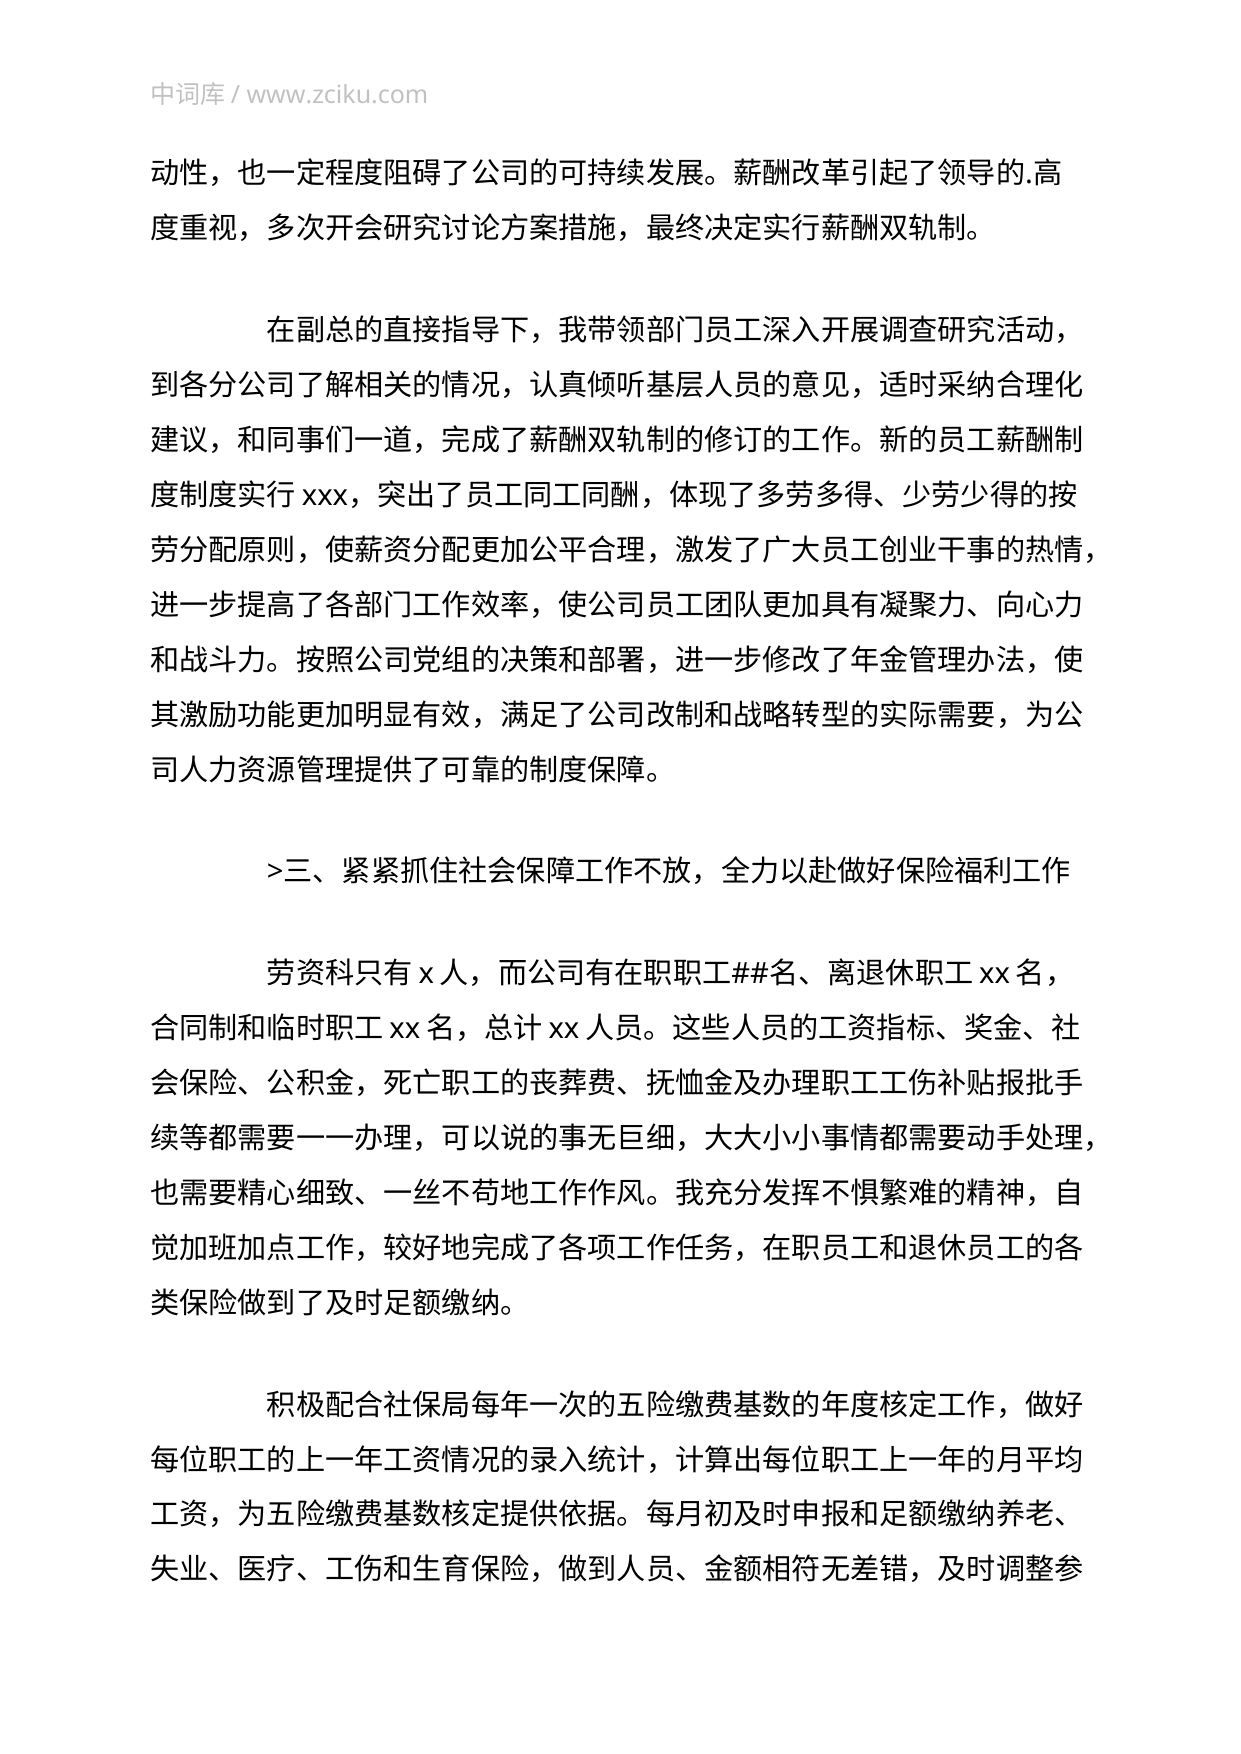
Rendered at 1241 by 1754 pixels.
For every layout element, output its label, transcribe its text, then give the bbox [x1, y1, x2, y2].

text 在副总的直接指导下，我带领部门员工深入开展调查研究活动，到各分公司了解相关的情况，认真倾听基层人员的意见，适时采纳合理化建议，和同事们一道，完成了薪酬双轨制的修订的工作。新的员工薪酬制度制度实行xxx，突出了员工同工同酬，体现了多劳多得、少劳少得的按劳分配原则，使薪资分配更加公平合理，激发了广大员工创业干事的热情，进一步提高了各部门工作效率，使公司员工团队更加具有凝聚力、向心力和战斗力。按照公司党组的决策和部署，进一步修改了年金管理办法，使其激励功能更加明显有效，满足了公司改制和战略转型的实际需要，为公司人力资源管理提供了可靠的制度保障。 [150, 307, 1090, 788]
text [150, 1381, 1090, 1588]
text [150, 150, 1090, 247]
text >三、紧紧抓住社会保障工作不放，全力以赴做好保险福利工作 [150, 848, 1090, 890]
text 劳资科只有x人，而公司有在职职工##名、离退休职工xx名，合同制和临时职工xx名，总计xx人员。这些人员的工资指标、奖金、社会保险、公积金，死亡职工的丧葬费、抚恤金及办理职工工伤补贴报批手续等都需要一一办理，可以说的事无巨细，大大小小事情都需要动手处理，也需要精心细致、一丝不苟地工作作风。我充分发挥不惧繁难的精神，自觉加班加点工作，较好地完成了各项工作任务，在职员工和退休员工的各类保险做到了及时足额缴纳。 [150, 950, 1090, 1322]
